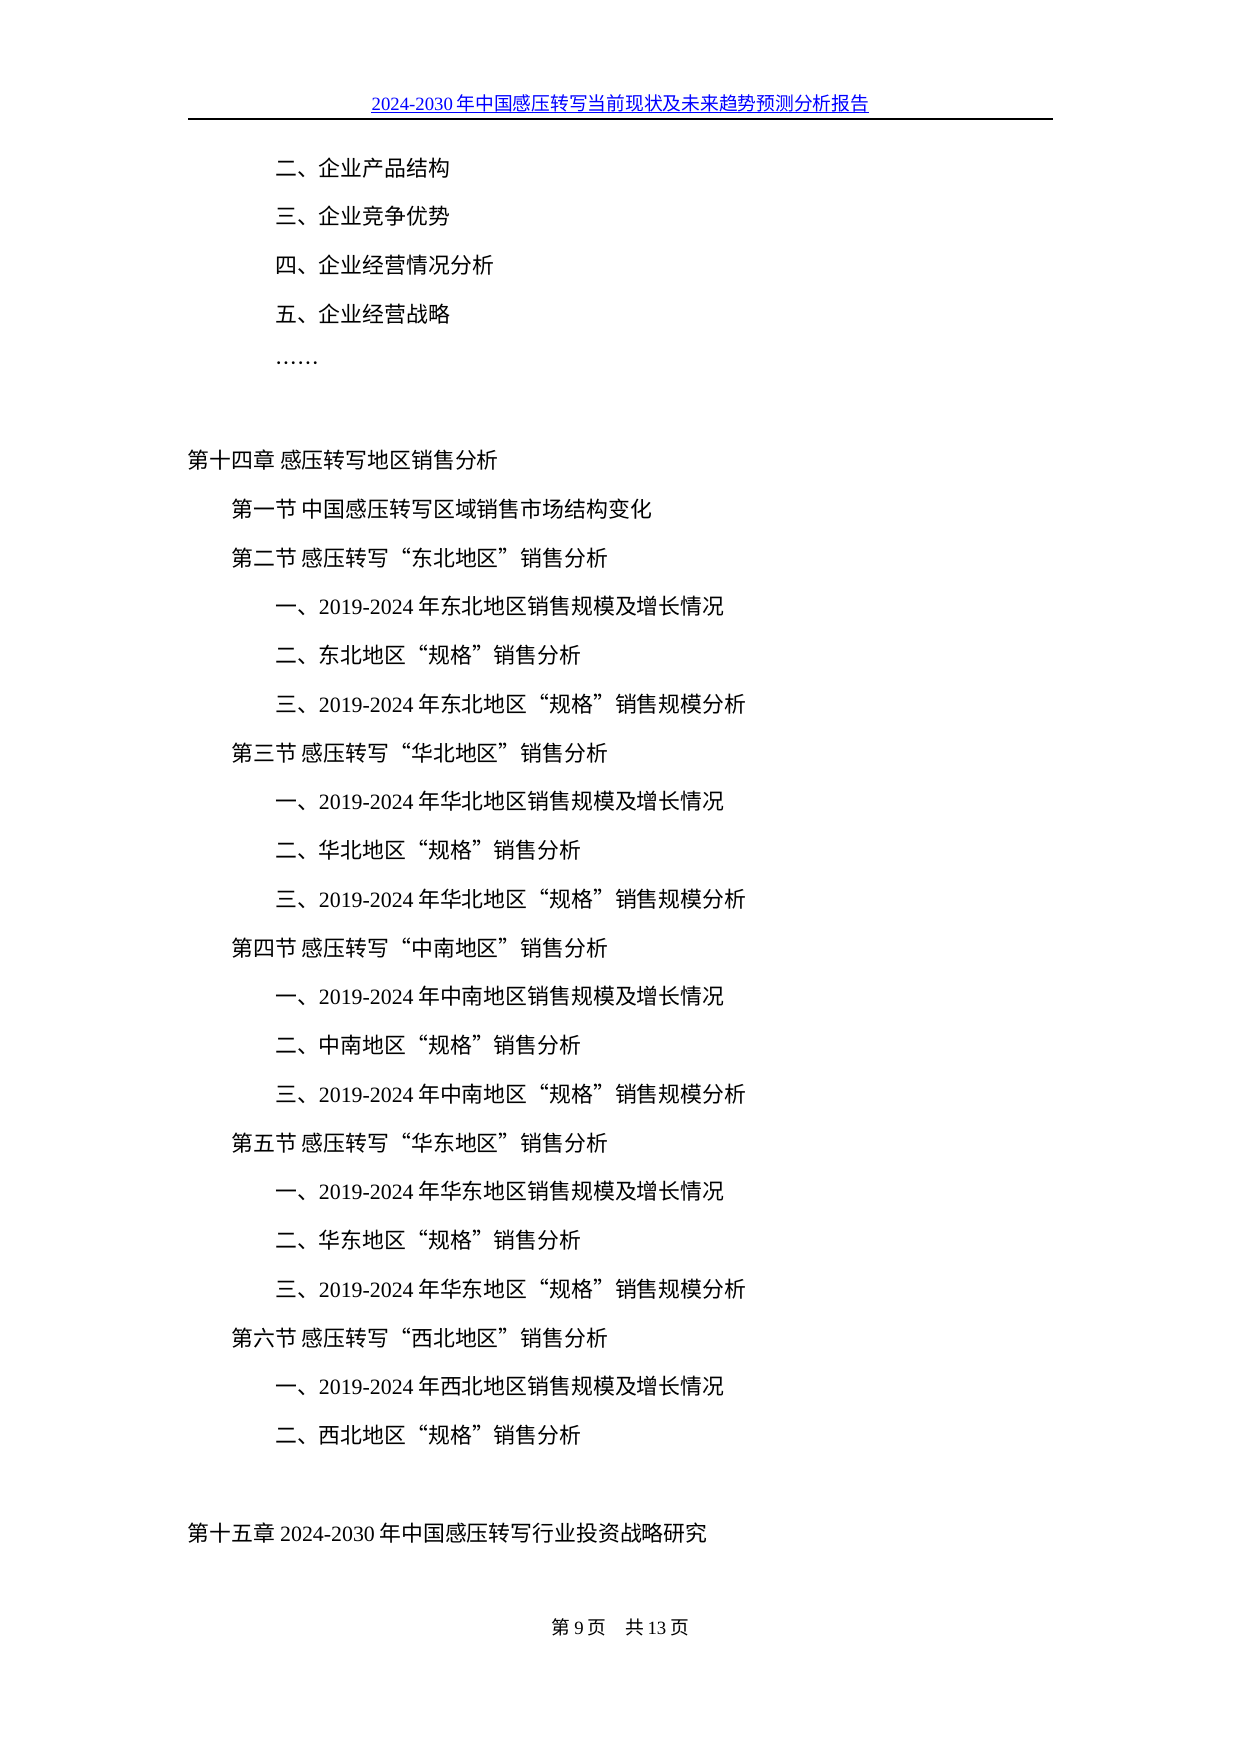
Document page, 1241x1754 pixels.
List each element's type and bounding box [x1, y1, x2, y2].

text [187, 150, 1053, 1548]
